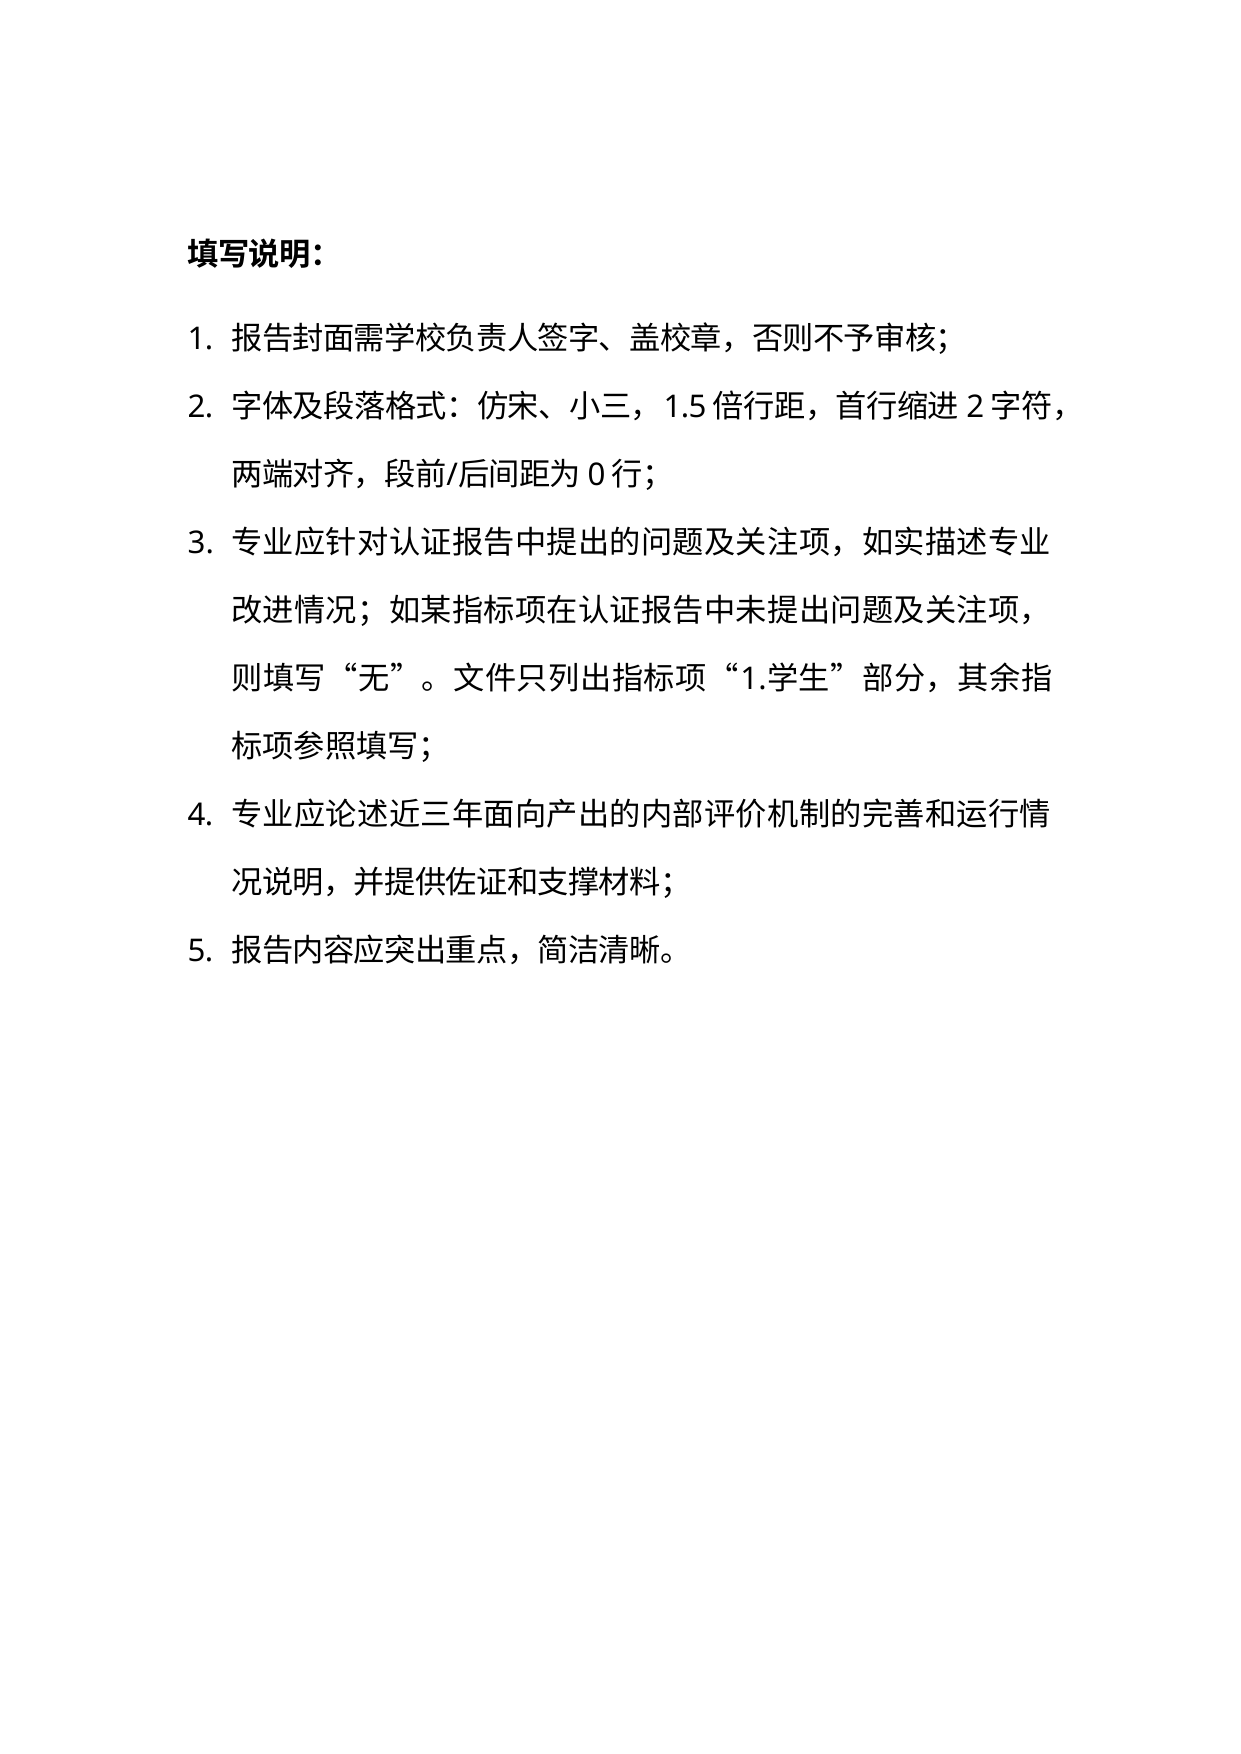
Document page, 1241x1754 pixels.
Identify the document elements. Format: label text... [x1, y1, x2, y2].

list 专业应论述近三年面向产出的内部评价机制的完善和运行情况说明，并提供佐证和支撑材料； [187, 789, 1053, 902]
list 字体及段落格式：仿宋、小三，1.5倍行距，首行缩进2字符，两端对齐，段前/后间距为0行； [187, 381, 1053, 495]
text 填写说明： [187, 229, 1053, 274]
list 专业应针对认证报告中提出的问题及关注项，如实描述专业改进情况；如某指标项在认证报告中未提出问题及关注项，则填写“无”。文件只列出指标项“1.学生”部分，其余指标项参照填写； [187, 518, 1053, 767]
list 报告封面需学校负责人签字、盖校章，否则不予审核； [187, 313, 1053, 359]
list 报告内容应突出重点，简洁清晰。 [187, 925, 1053, 971]
